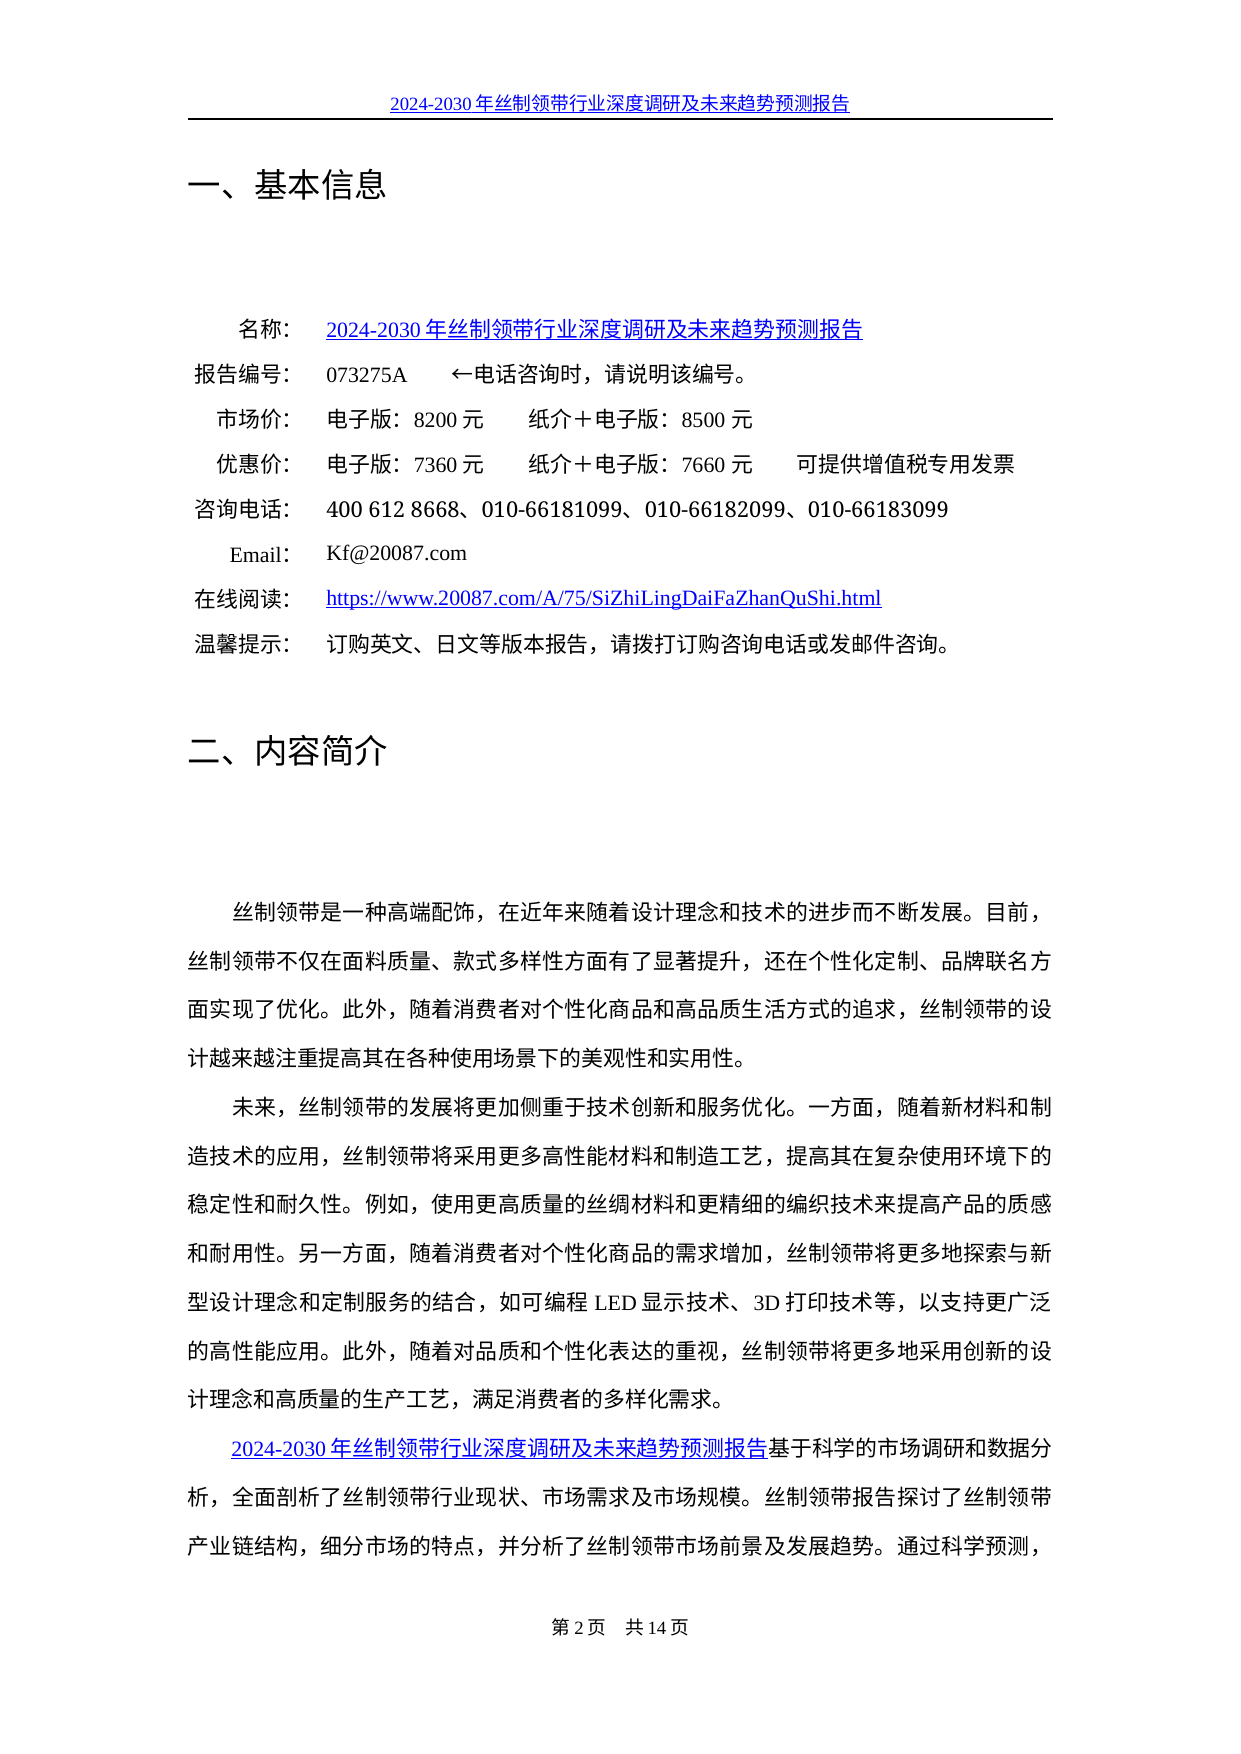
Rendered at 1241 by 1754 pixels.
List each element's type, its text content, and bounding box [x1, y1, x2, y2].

title 二、内容简介 [187, 717, 1053, 782]
table_cell 400 612 8668、010-66181099、010-66182099、010-66183099 [315, 492, 1073, 537]
table_cell 订购英文、日文等版本报告，请拨打订购咨询电话或发邮件咨询。 [315, 627, 1073, 672]
table_cell 电子版：8200 元 纸介＋电子版：8500 元 [315, 402, 1073, 447]
table_header 2024-2030年丝制领带行业深度调研及未来趋势预测报告 [315, 312, 1073, 357]
table_cell 市场价： [167, 402, 315, 447]
table_cell 优惠价： [167, 447, 315, 492]
table_cell 咨询电话： [167, 492, 315, 537]
title 一、基本信息 [187, 150, 1053, 215]
table_cell 在线阅读： [167, 582, 315, 627]
table_header 名称： [167, 312, 315, 357]
table_cell Email： [167, 537, 315, 582]
table_cell [315, 582, 1073, 627]
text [187, 894, 1053, 1561]
table_cell 温馨提示： [167, 627, 315, 672]
table_cell Kf@20087.com [315, 537, 1073, 582]
table_cell 073275A ←电话咨询时，请说明该编号。 [315, 357, 1073, 402]
table_cell 报告编号： [167, 357, 315, 402]
table_cell 电子版：7360 元 纸介＋电子版：7660 元 可提供增值税专用发票 [315, 447, 1073, 492]
